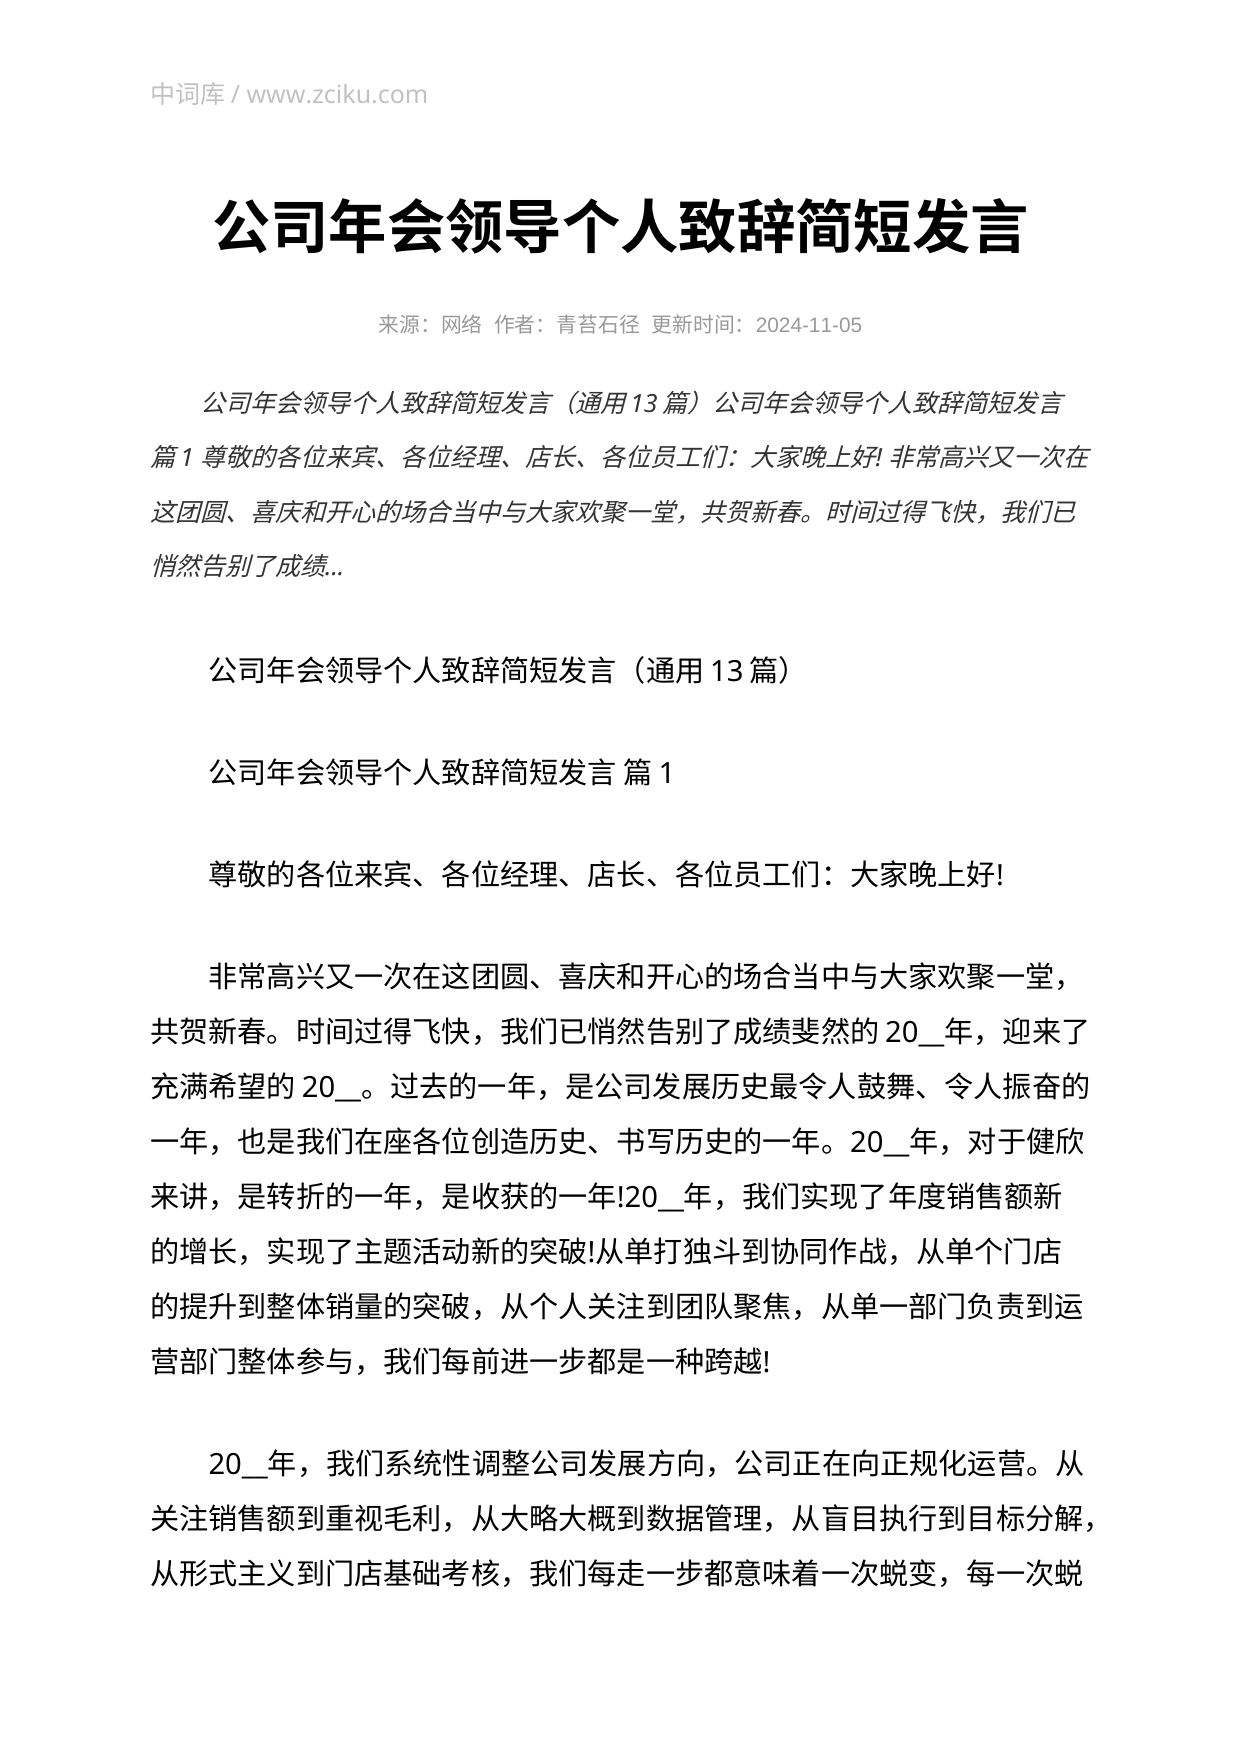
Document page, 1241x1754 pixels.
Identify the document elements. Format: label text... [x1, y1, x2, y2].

text 来源：网络 作者：青苔石径 更新时间：2024-11-05 [150, 313, 1090, 337]
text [150, 1441, 1090, 1593]
subtitle 公司年会领导个人致辞简短发言 [150, 181, 1090, 266]
text 非常高兴又一次在这团圆、喜庆和开心的场合当中与大家欢聚一堂，共贺新春。时间过得飞快，我们已悄然告别了成绩斐然的20__年，迎来了充满希望的20__。过去的一年，是公司发展历史最令人鼓舞、令人振奋的一年，也是我们在座各位创造历史、书写历史的一年。20__年，对于健欣来讲，是转折的一年，是收获的一年!20__年，我们实现了年度销售额新的增长，实现了主题活动新的突破!从单打独斗到协同作战，从单个门店的提升到整体销量的突破，从个人关注到团队聚焦，从单一部门负责到运营部门整体参与，我们每前进一步都是一种跨越! [150, 954, 1090, 1381]
text 公司年会领导个人致辞简短发言（通用13篇）公司年会领导个人致辞简短发言 篇1 尊敬的各位来宾、各位经理、店长、各位员工们：大家晚上好! 非常高兴又一次在这团圆、喜庆和开心的场合当中与大家欢聚一堂，共贺新春。时间过得飞快，我们已悄然告别了成绩... [150, 383, 1090, 583]
text 尊敬的各位来宾、各位经理、店长、各位员工们：大家晚上好! [150, 852, 1090, 894]
text 公司年会领导个人致辞简短发言 篇1 [150, 750, 1090, 792]
text 公司年会领导个人致辞简短发言（通用13篇） [150, 648, 1090, 690]
